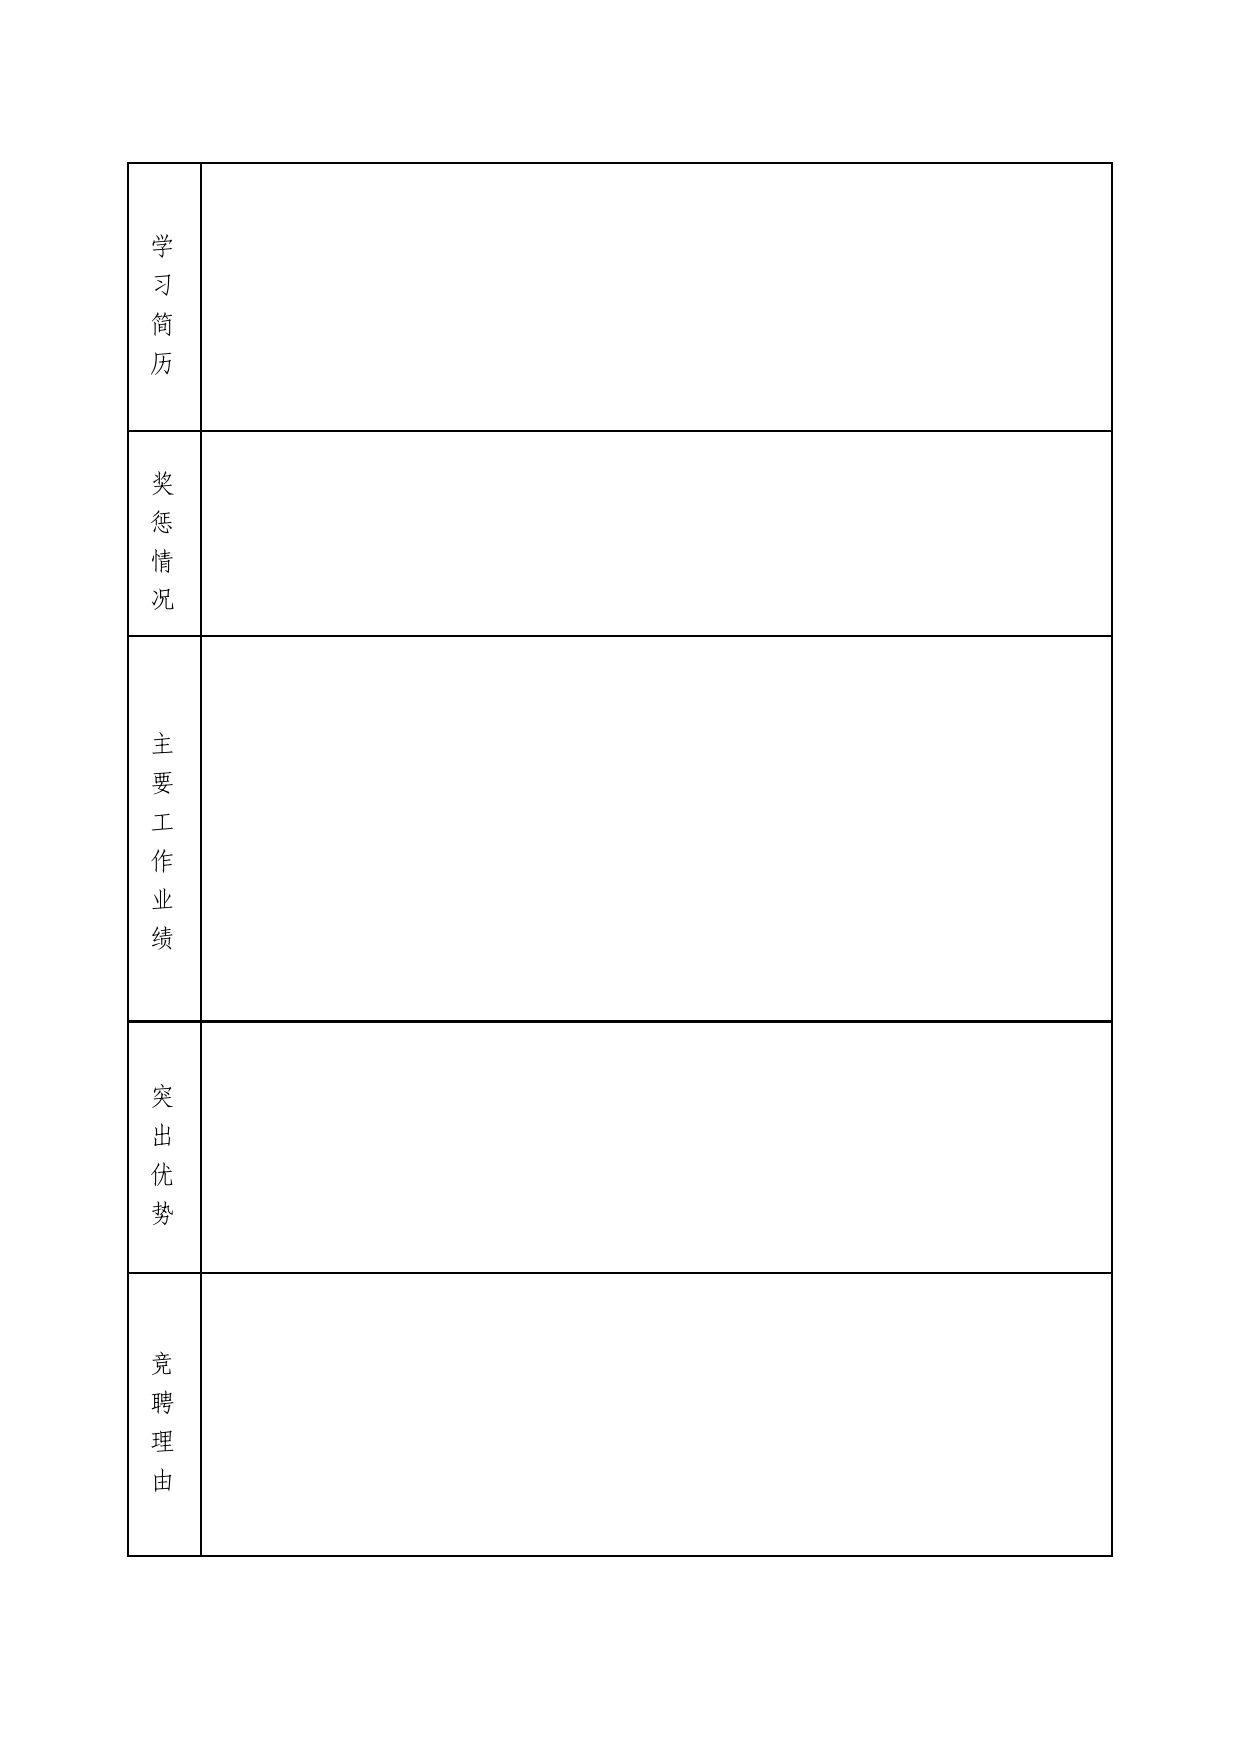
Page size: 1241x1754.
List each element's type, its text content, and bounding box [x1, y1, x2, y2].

table_cell [202, 637, 1111, 1020]
table_cell 竞 聘 理 由 [129, 1274, 200, 1554]
table_cell 奖 惩 情 况 [129, 432, 200, 634]
table_cell [202, 1274, 1111, 1554]
table_cell 主 要 工 作 业 绩 [129, 637, 200, 1020]
table_cell 学 习 简 历 [129, 164, 200, 430]
table_cell [202, 164, 1111, 430]
table_cell [202, 1023, 1111, 1272]
table_cell [202, 432, 1111, 634]
table_cell 突 出 优 势 [129, 1023, 200, 1272]
